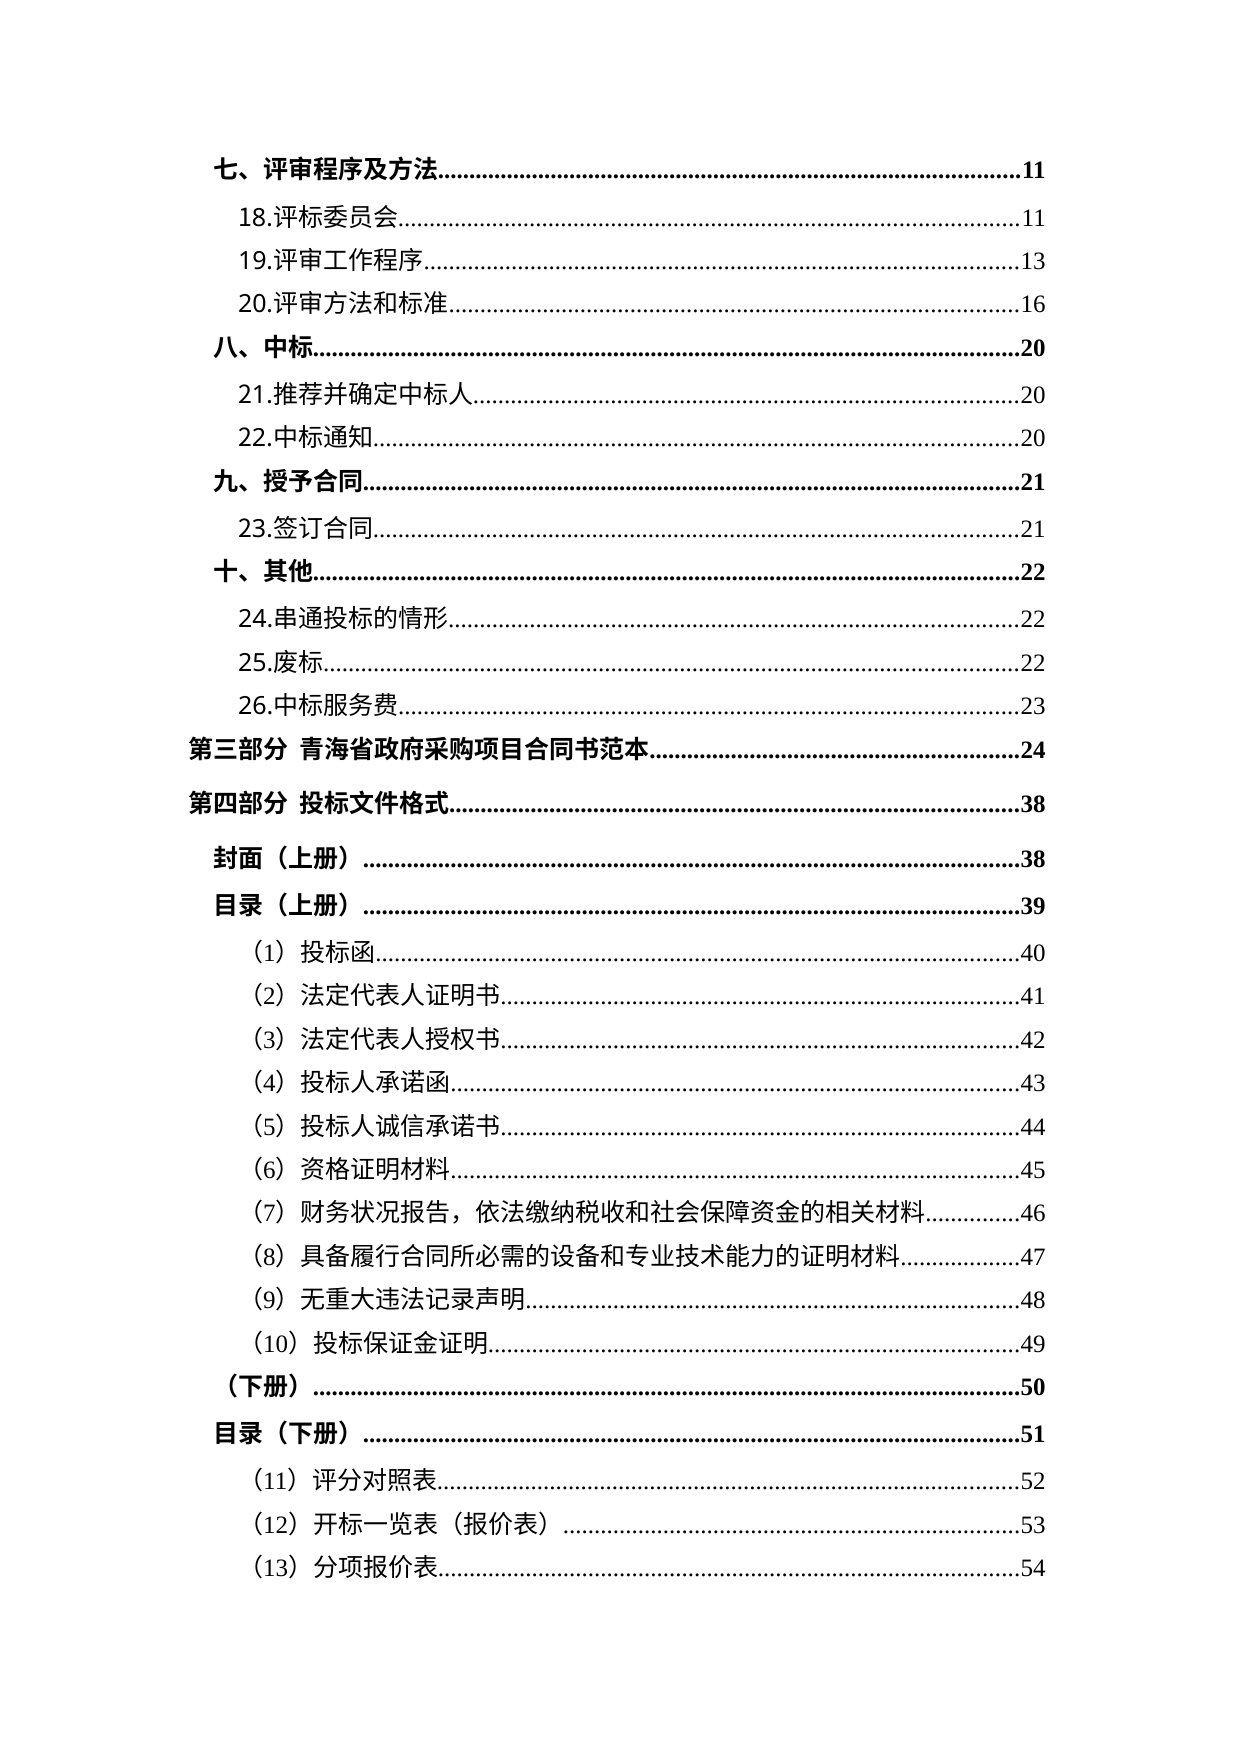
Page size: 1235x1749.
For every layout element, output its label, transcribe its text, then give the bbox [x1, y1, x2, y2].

text （3）法定代表人授权书 42 [238, 1019, 1046, 1055]
text （10）投标保证金证明 49 [238, 1323, 1046, 1359]
text 第三部分 青海省政府采购项目合同书范本 24 [188, 729, 1046, 766]
text 25.废标 22 [238, 642, 1046, 679]
text 20.评审方法和标准 16 [238, 284, 1046, 320]
text （11）评分对照表 52 [238, 1461, 1046, 1497]
text （5）投标人诚信承诺书 44 [238, 1106, 1046, 1142]
text 23.签订合同 21 [238, 508, 1046, 545]
text 八、中标 20 [213, 327, 1046, 364]
text 七、评审程序及方法 11 [213, 150, 1046, 186]
text 十、其他 22 [213, 552, 1046, 588]
text （12）开标一览表（报价表） 53 [238, 1504, 1046, 1540]
text （下册） 50 [213, 1367, 1046, 1403]
text 目录（下册） 51 [213, 1414, 1046, 1450]
text （2）法定代表人证明书 41 [238, 976, 1046, 1012]
text （1）投标函 40 [238, 932, 1046, 968]
text （4）投标人承诺函 43 [238, 1062, 1046, 1099]
text 目录（上册） 39 [213, 885, 1046, 921]
text 18.评标委员会 11 [238, 197, 1046, 233]
text （6）资格证明材料 45 [238, 1149, 1046, 1186]
text （13）分项报价表 54 [238, 1548, 1046, 1584]
text 第四部分 投标文件格式 38 [188, 784, 1046, 820]
text 封面（上册） 38 [213, 838, 1046, 874]
text （9）无重大违法记录声明 48 [238, 1280, 1046, 1316]
text 24.串通投标的情形 22 [238, 599, 1046, 635]
text 九、授予合同 21 [213, 461, 1046, 498]
text （8）具备履行合同所必需的设备和专业技术能力的证明材料 47 [238, 1236, 1046, 1272]
text 26.中标服务费 23 [238, 686, 1046, 722]
text 21.推荐并确定中标人 20 [238, 374, 1046, 411]
text 22.中标通知 20 [238, 418, 1046, 454]
text （7）财务状况报告，依法缴纳税收和社会保障资金的相关材料 46 [238, 1193, 1046, 1229]
text 19.评审工作程序 13 [238, 241, 1046, 277]
